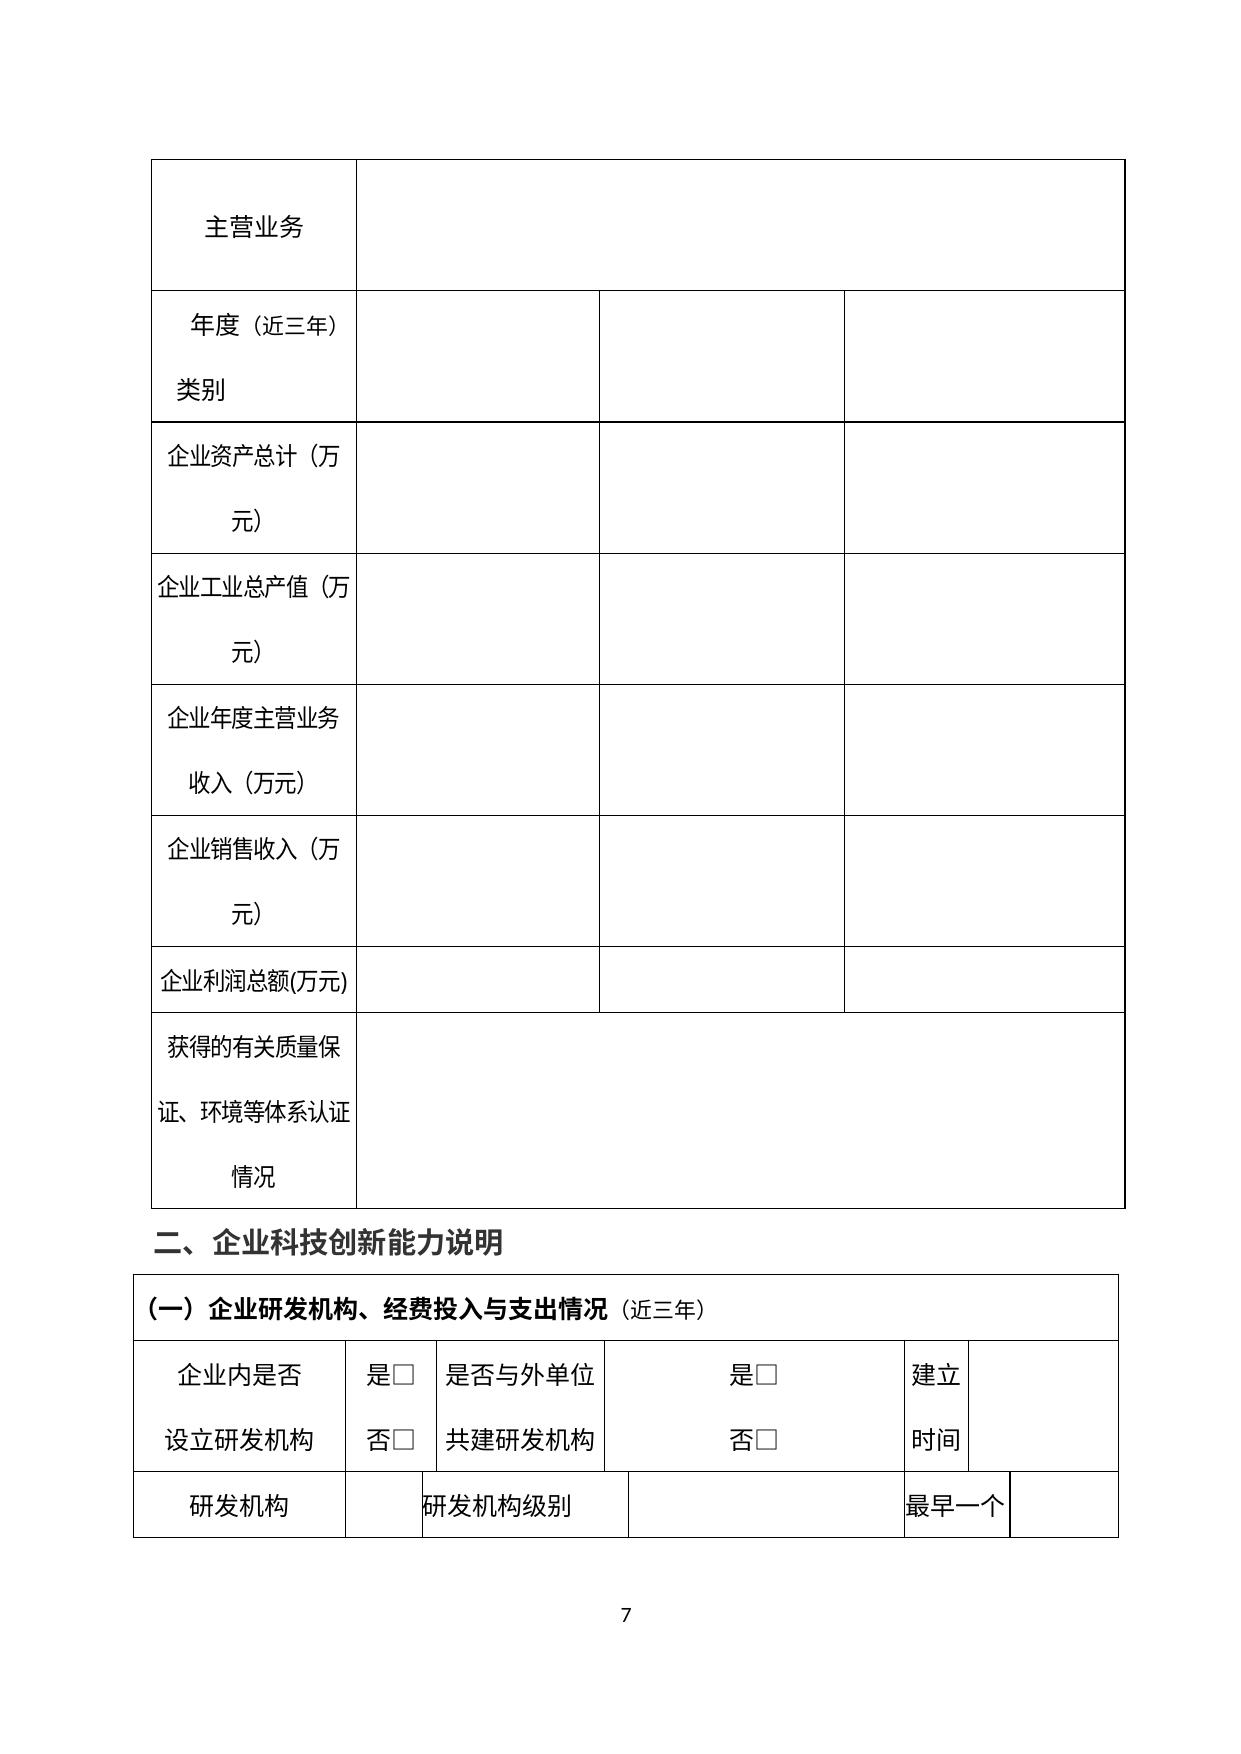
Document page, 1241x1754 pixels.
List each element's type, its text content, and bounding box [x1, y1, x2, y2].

table_cell [600, 685, 844, 814]
table_cell [969, 1341, 1118, 1471]
table_cell [600, 554, 844, 683]
table_cell [357, 685, 599, 814]
table_cell [845, 291, 1124, 421]
table_header （一）企业研发机构、经费投入与支出情况（近三年） [134, 1275, 1118, 1340]
table_cell [845, 423, 1124, 552]
table_cell 企业利润总额(万元) [152, 947, 356, 1012]
table_cell [357, 816, 599, 946]
table_cell 企业内是否 设立研发机构 [134, 1341, 345, 1471]
table_cell [845, 554, 1124, 683]
table_cell 企业年度主营业务 收入（万元） [152, 685, 356, 814]
table_cell [845, 685, 1124, 814]
table_cell 是□ 否□ [346, 1341, 436, 1471]
table_cell [357, 947, 599, 1012]
table_cell 年度（近三年） 类别 [152, 291, 356, 421]
table_cell 建立时间 [905, 1341, 968, 1471]
table_cell 是□ 否□ [605, 1341, 904, 1471]
table_cell 企业销售收入（万元） [152, 816, 356, 946]
table_cell 主营业务 [152, 160, 356, 290]
table_cell [1011, 1472, 1118, 1537]
text 二、企业科技创新能力说明 [153, 1209, 1098, 1274]
table_cell [357, 1013, 1124, 1208]
table_cell [600, 816, 844, 946]
table_cell [600, 291, 844, 421]
table_cell 最早一个 建立时间 [905, 1472, 1009, 1537]
table_cell [629, 1472, 904, 1537]
table_cell [346, 1472, 422, 1537]
table_cell [845, 947, 1124, 1012]
table_cell 研发机构 数量 [134, 1472, 345, 1537]
table_cell [357, 291, 599, 421]
table_cell [357, 423, 599, 552]
table_cell [845, 816, 1124, 946]
table_cell [600, 947, 844, 1012]
table_cell [357, 160, 1124, 290]
table_cell 企业资产总计（万元） [152, 423, 356, 552]
table_cell 是否与外单位 共建研发机构 [437, 1341, 604, 1471]
table_cell 研发机构级别 [423, 1472, 628, 1537]
table_cell 企业工业总产值（万元） [152, 554, 356, 683]
table_cell [357, 554, 599, 683]
table_cell 获得的有关质量保证、环境等体系认证情况 [152, 1013, 356, 1208]
table_cell [600, 423, 844, 552]
